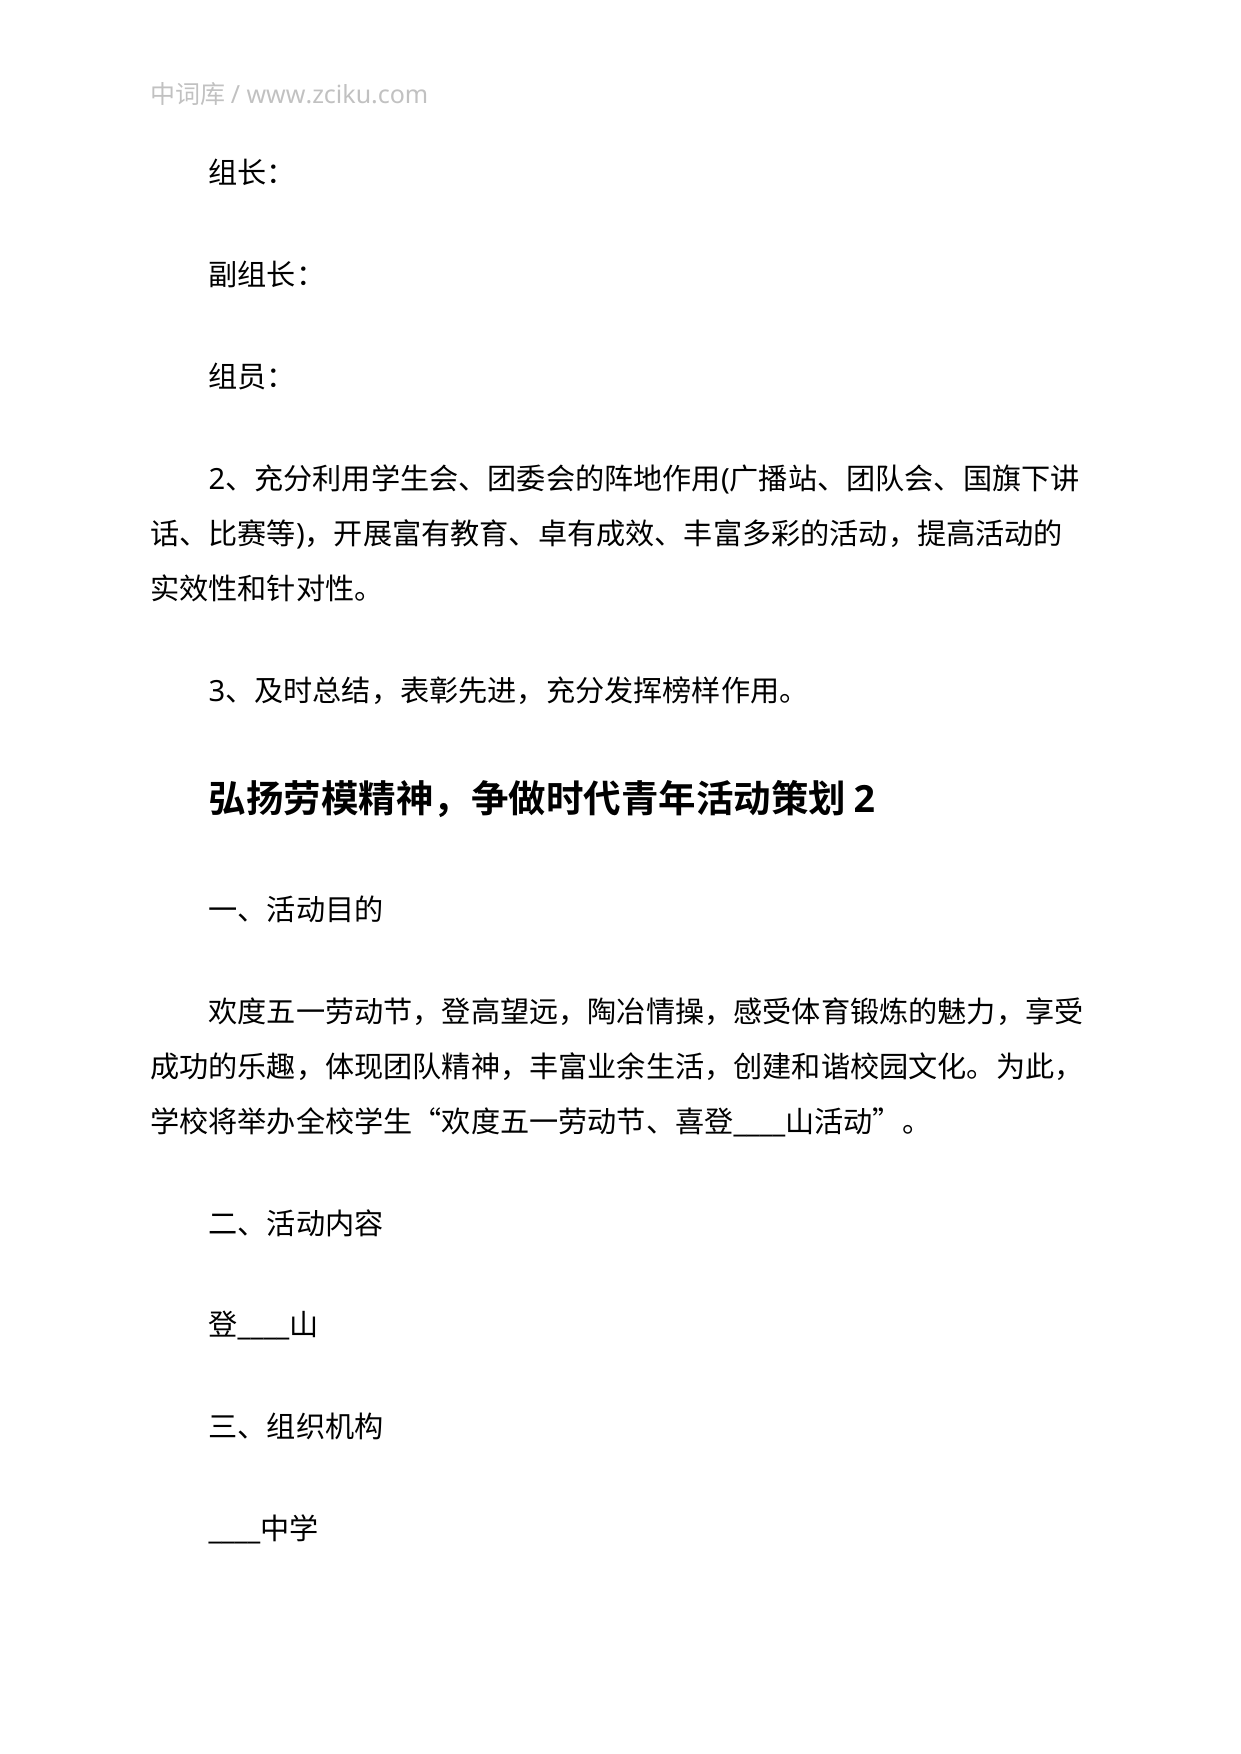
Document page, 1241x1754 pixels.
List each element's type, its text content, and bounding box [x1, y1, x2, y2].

text 二、活动内容 [150, 1200, 1090, 1242]
text 副组长： [150, 252, 1090, 294]
text 组长： [150, 150, 1090, 192]
text 三、组织机构 [150, 1404, 1090, 1446]
text 组员： [150, 353, 1090, 396]
text 一、活动目的 [150, 887, 1090, 929]
text 欢度五一劳动节，登高望远，陶冶情操，感受体育锻炼的魅力，享受成功的乐趣，体现团队精神，丰富业余生活，创建和谐校园文化。为此，学校将举办全校学生“欢度五一劳动节、喜登____山活动”。 [150, 988, 1090, 1141]
text 弘扬劳模精神，争做时代青年活动策划2 [150, 769, 1090, 823]
text 3、及时总结，表彰先进，充分发挥榜样作用。 [150, 667, 1090, 709]
text 2、充分利用学生会、团委会的阵地作用(广播站、团队会、国旗下讲话、比赛等)，开展富有教育、卓有成效、丰富多彩的活动，提高活动的实效性和针对性。 [150, 455, 1090, 608]
text ____中学 [150, 1506, 1090, 1548]
text 登____山 [150, 1302, 1090, 1344]
